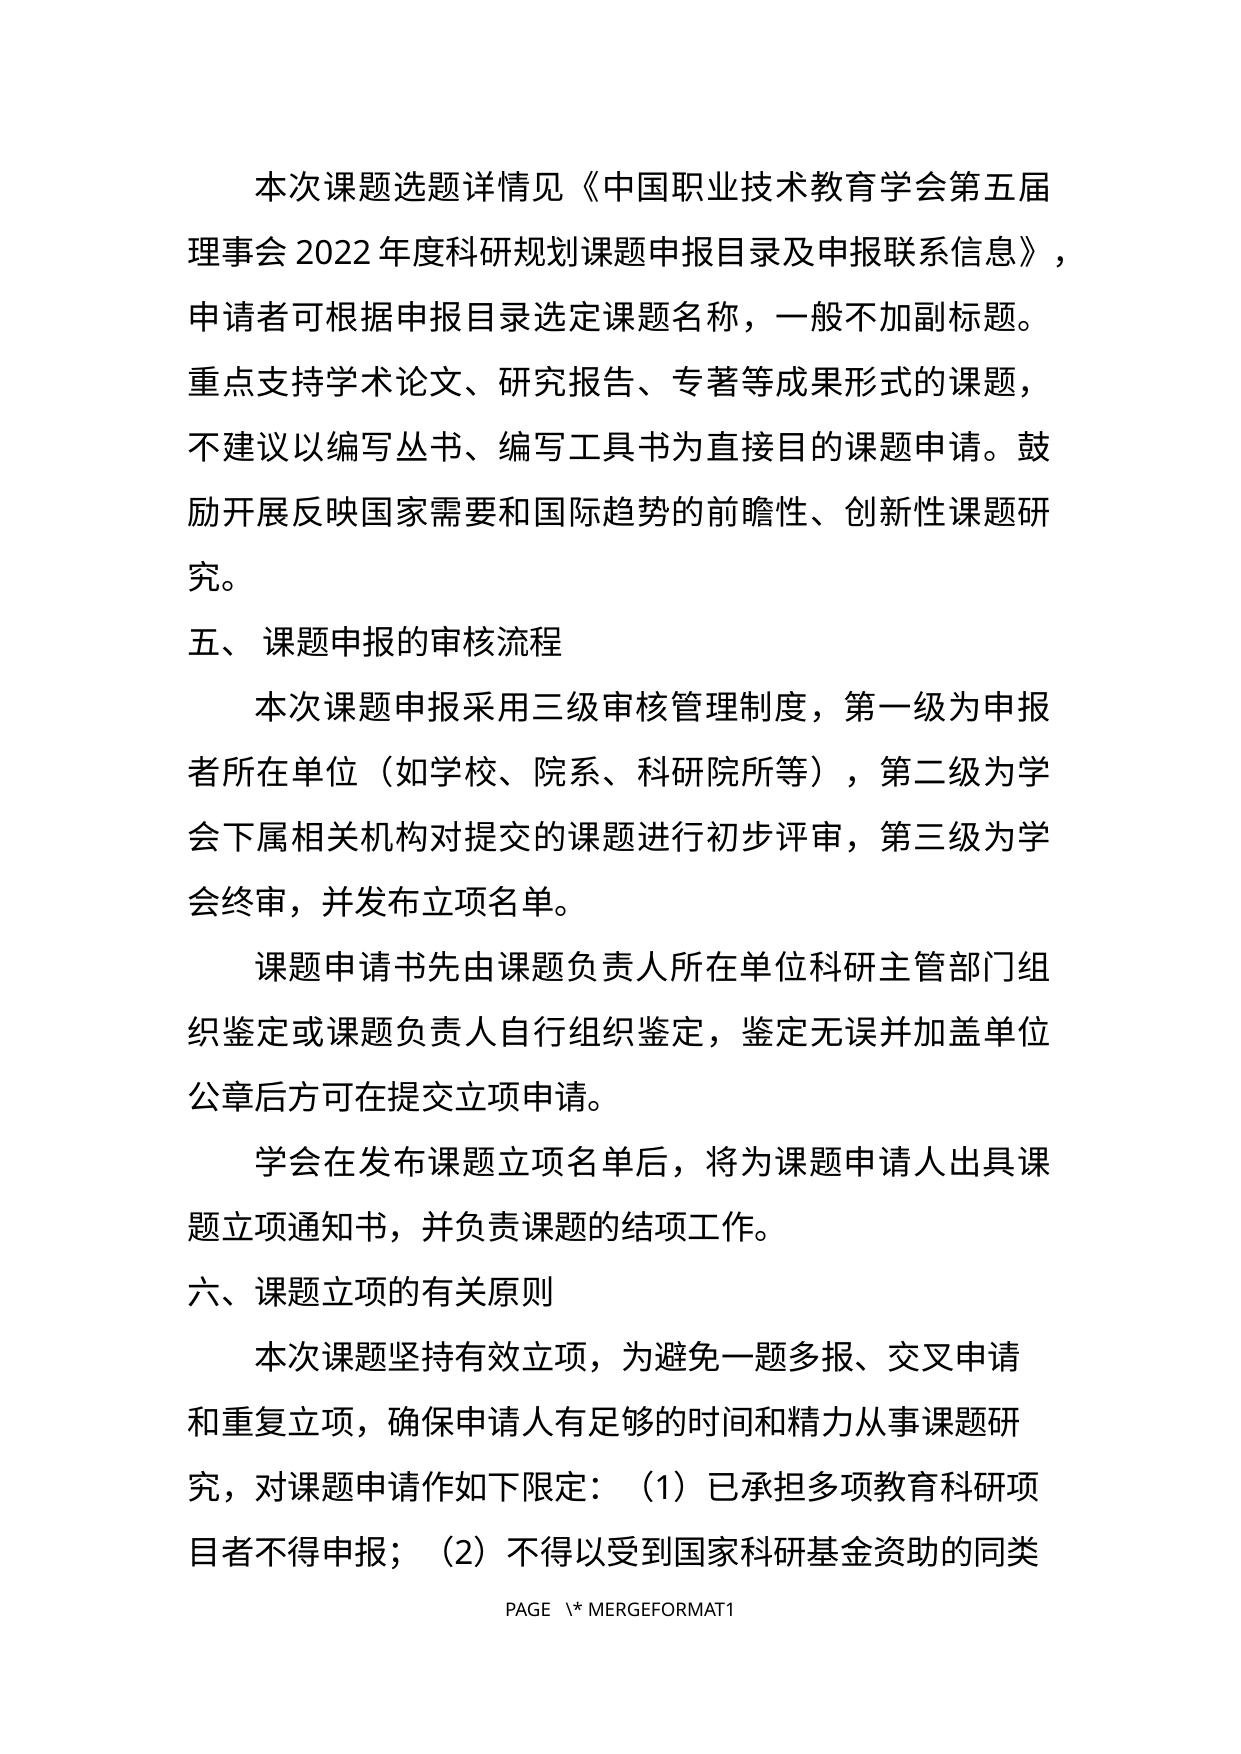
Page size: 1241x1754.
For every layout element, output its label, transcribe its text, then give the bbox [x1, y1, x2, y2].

text 六、课题立项的有关原则 [187, 1258, 1053, 1323]
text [187, 1323, 1053, 1583]
text 学会在发布课题立项名单后，将为课题申请人出具课题立项通知书，并负责课题的结项工作。 [187, 1128, 1053, 1258]
list 课题申报的审核流程 [187, 608, 1053, 673]
text 课题申请书先由课题负责人所在单位科研主管部门组织鉴定或课题负责人自行组织鉴定，鉴定无误并加盖单位公章后方可在提交立项申请。 [187, 933, 1053, 1128]
text 本次课题选题详情见《中国职业技术教育学会第五届理事会2022年度科研规划课题申报目录及申报联系信息》，申请者可根据申报目录选定课题名称，一般不加副标题。重点支持学术论文、研究报告、专著等成果形式的课题，不建议以编写丛书、编写工具书为直接目的课题申请。鼓励开展反映国家需要和国际趋势的前瞻性、创新性课题研究。 [187, 153, 1053, 608]
text 本次课题申报采用三级审核管理制度，第一级为申报者所在单位（如学校、院系、科研院所等），第二级为学会下属相关机构对提交的课题进行初步评审，第三级为学会终审，并发布立项名单。 [187, 673, 1053, 933]
